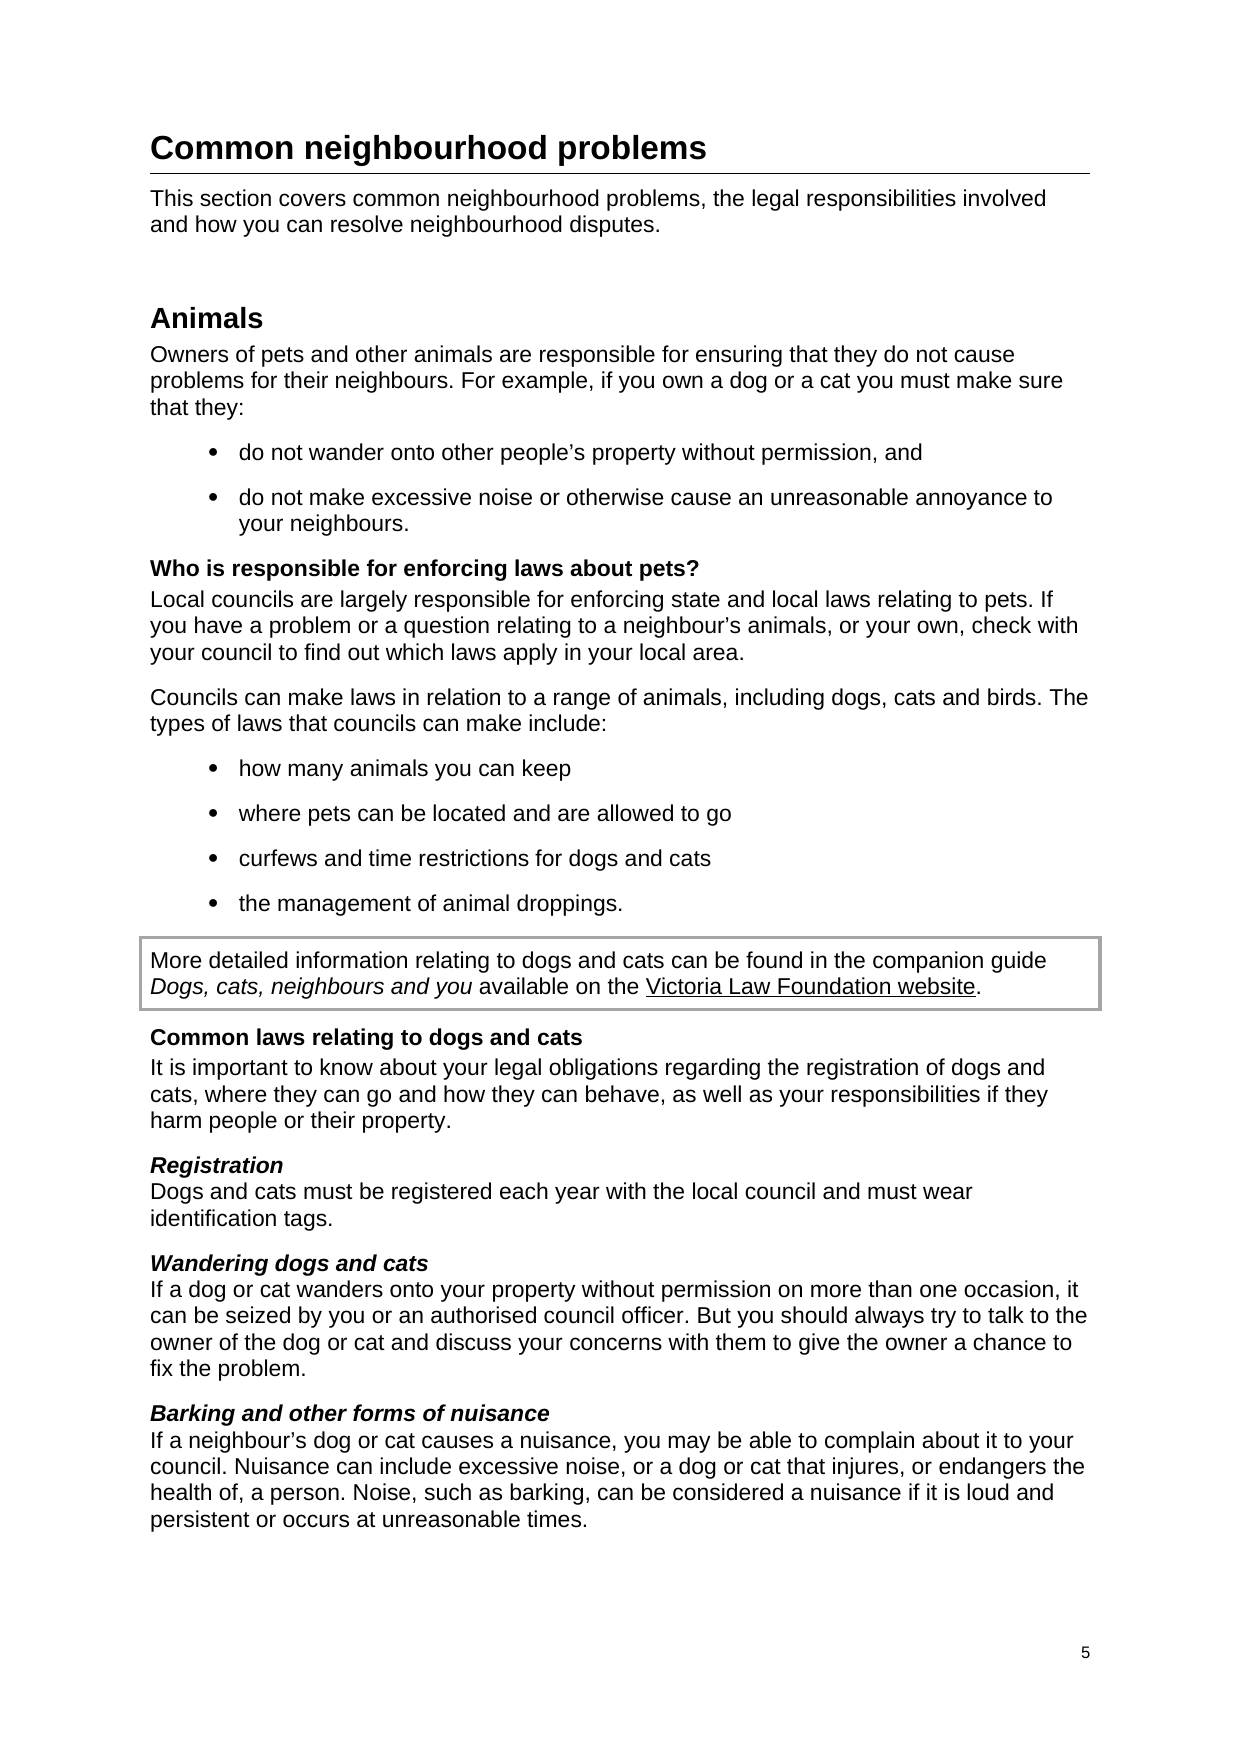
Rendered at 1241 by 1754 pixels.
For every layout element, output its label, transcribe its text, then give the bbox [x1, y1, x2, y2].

list do not make excessive noise or otherwise cause an unreasonable annoyance to your neighbours. [209, 484, 1090, 537]
list the management of animal droppings. [209, 890, 1090, 917]
subtitle Registration [150, 1152, 1090, 1178]
list curfews and time restrictions for dogs and cats [209, 845, 1090, 872]
subtitle Who is responsible for enforcing laws about pets? [150, 555, 1090, 582]
subtitle Barking and other forms of nuisance [150, 1400, 1090, 1427]
text It is important to know about your legal obligations regarding the registration of dogs and cats, where they can go and how they can behave, as well as your responsibilities if they harm people or their property. [150, 1054, 1090, 1133]
text Councils can make laws in relation to a range of animals, including dogs, cats and birds. The types of laws that councils can make include: [150, 684, 1090, 736]
text Dogs and cats must be registered each year with the local council and must wear identification tags. [150, 1178, 1090, 1231]
text More detailed information relating to dogs and cats can be found in the companion guide Dogs, cats, neighbours and you available on the Victoria Law Foundation website. [142, 939, 1098, 1008]
text Local councils are largely responsible for enforcing state and local laws relating to pets. If you have a problem or a question relating to a neighbour’s animals, or your own, check with your council to find out which laws apply in your local area. [150, 586, 1090, 665]
text This section covers common neighbourhood problems, the legal responsibilities involved and how you can resolve neighbourhood disputes. [150, 184, 1090, 237]
list how many animals you can keep [209, 755, 1090, 781]
list where pets can be located and are allowed to go [209, 800, 1090, 827]
subtitle Wandering dogs and cats [150, 1250, 1090, 1276]
text If a dog or cat wanders onto your property without permission on more than one occasion, it can be seized by you or an authorised council officer. But you should always try to talk to the owner of the dog or cat and discuss your concerns with them to give the owner a chance to fix the problem. [150, 1276, 1090, 1382]
subtitle Common neighbourhood problems [150, 128, 1090, 173]
subtitle Animals [150, 301, 1090, 335]
subtitle Common laws relating to dogs and cats [150, 1024, 1090, 1050]
text Owners of pets and other animals are responsible for ensuring that they do not cause problems for their neighbours. For example, if you own a dog or a cat you must make sure that they: [150, 341, 1090, 420]
text If a neighbour’s dog or cat causes a nuisance, you may be able to complain about it to your council. Nuisance can include excessive noise, or a dog or cat that injures, or endangers the health of, a person. Noise, such as barking, can be considered a nuisance if it is loud and persistent or occurs at unreasonable times. [150, 1427, 1090, 1532]
list do not wander onto other people’s property without permission, and [209, 439, 1090, 465]
